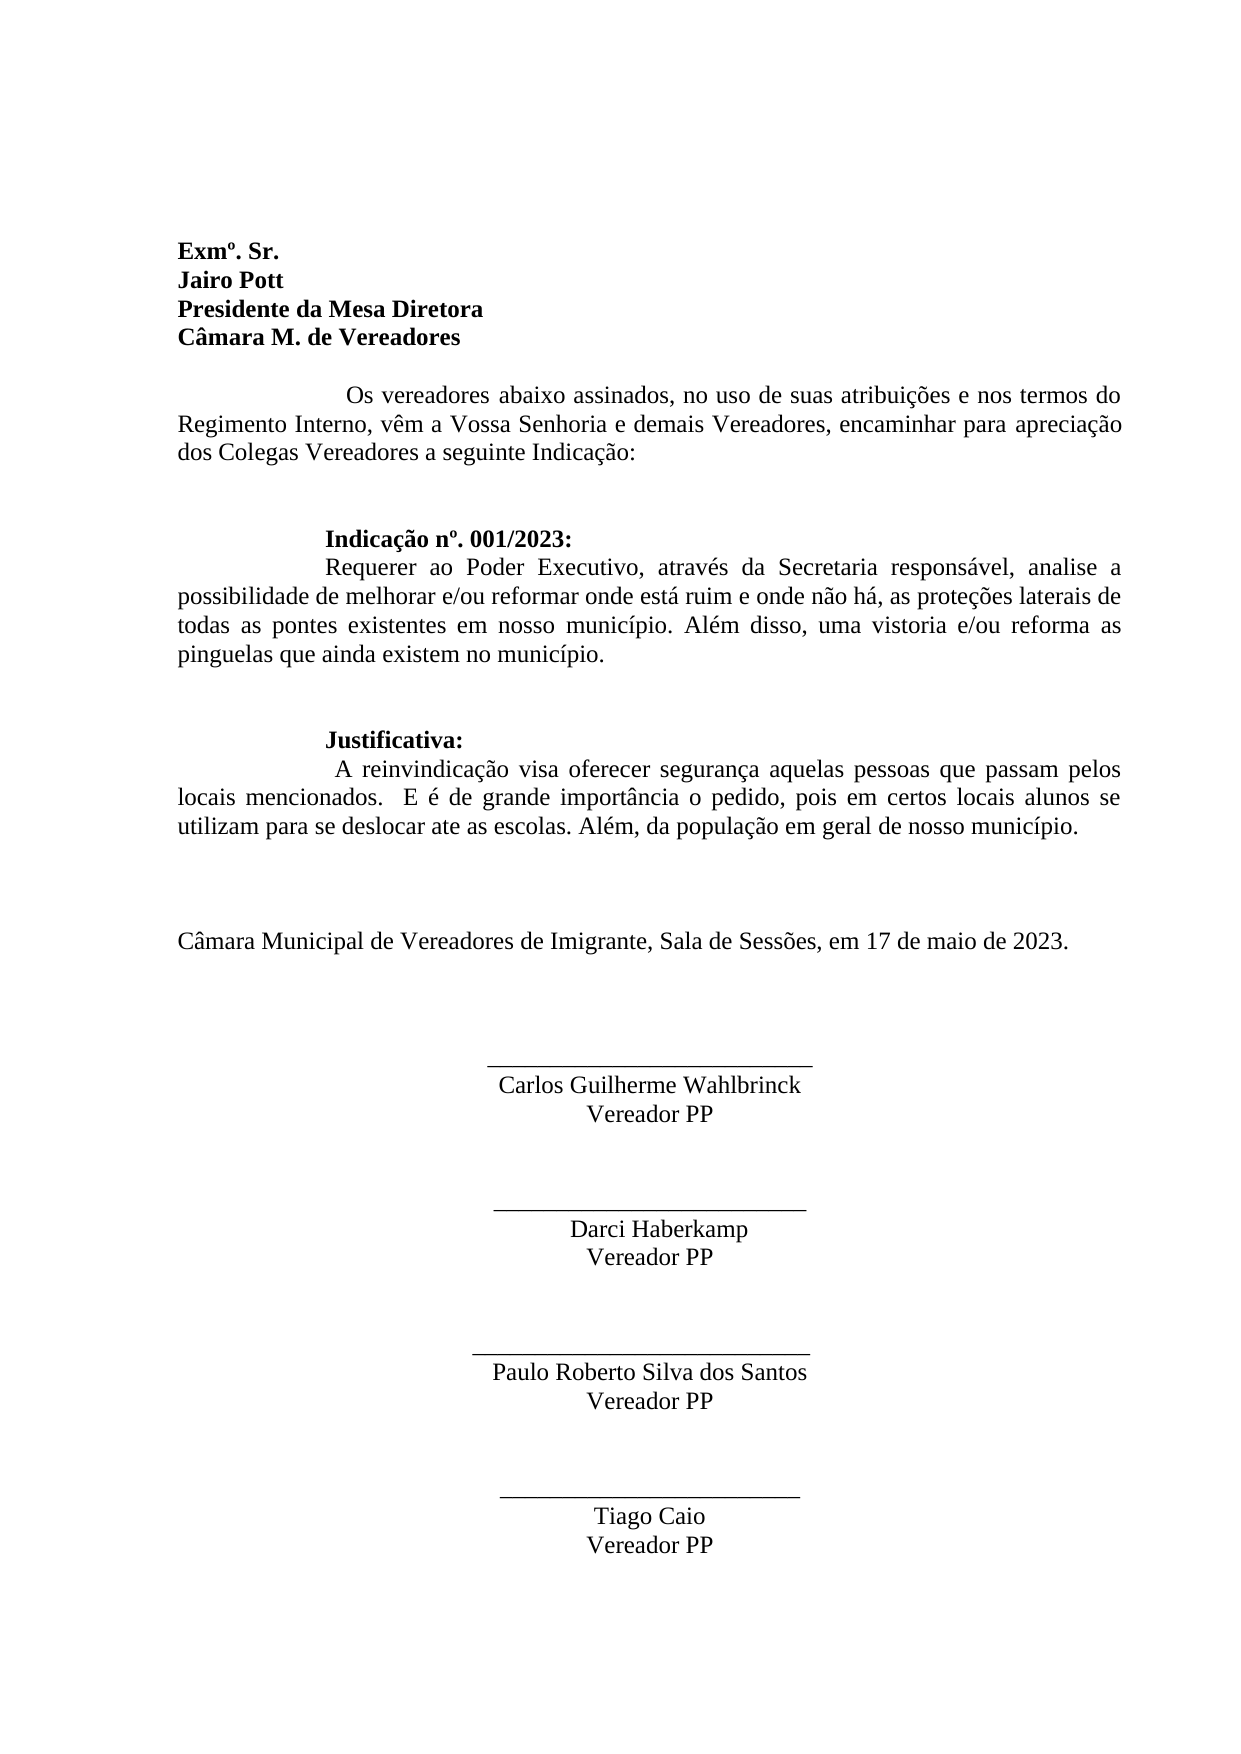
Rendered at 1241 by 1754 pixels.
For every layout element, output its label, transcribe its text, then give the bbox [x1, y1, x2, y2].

text ___________________________ [398, 1329, 1122, 1357]
text Justificativa: [177, 725, 1122, 754]
text A reinvindicação visa oferecer segurança aquelas pessoas que passam pelos locais mencionados. E é de grande importância o pedido, pois em certos locais alunos se utilizam para se deslocar ate as escolas. Além, da população em geral de nosso município. [177, 754, 1122, 840]
text Exmº. Sr. [177, 236, 1122, 265]
text Câmara Municipal de Vereadores de Imigrante, Sala de Sessões, em 17 de maio de 2023. [177, 926, 1122, 955]
text Carlos Guilherme Wahlbrinck [177, 1070, 1122, 1099]
text Tiago Caio [177, 1501, 1122, 1530]
text Requerer ao Poder Executivo, através da Secretaria responsável, analise a possibilidade de melhorar e/ou reformar onde está ruim e onde não há, as proteções laterais de todas as pontes existentes em nosso município. Além disso, uma vistoria e/ou reforma as pinguelas que ainda existem no município. [177, 552, 1122, 667]
text Câmara M. de Vereadores [177, 322, 1122, 351]
text Os vereadores abaixo assinados, no uso de suas atribuições e nos termos do Regimento Interno, vêm a Vossa Senhoria e demais Vereadores, encaminhar para apreciação dos Colegas Vereadores a seguinte Indicação: [177, 380, 1122, 466]
text Vereador PP [177, 1099, 1122, 1127]
text Darci Haberkamp [177, 1214, 1122, 1242]
text Vereador PP [177, 1530, 1122, 1559]
text Vereador PP [177, 1386, 1122, 1415]
text __________________________ [177, 1041, 1122, 1070]
text _________________________ [177, 1185, 1122, 1214]
text Vereador PP [177, 1242, 1122, 1271]
text Jairo Pott [177, 265, 1122, 294]
text Indicação nº. 001/2023: [177, 524, 1122, 552]
text ________________________ [177, 1472, 1122, 1501]
text Paulo Roberto Silva dos Santos [177, 1357, 1122, 1386]
text Presidente da Mesa Diretora [177, 294, 1122, 322]
